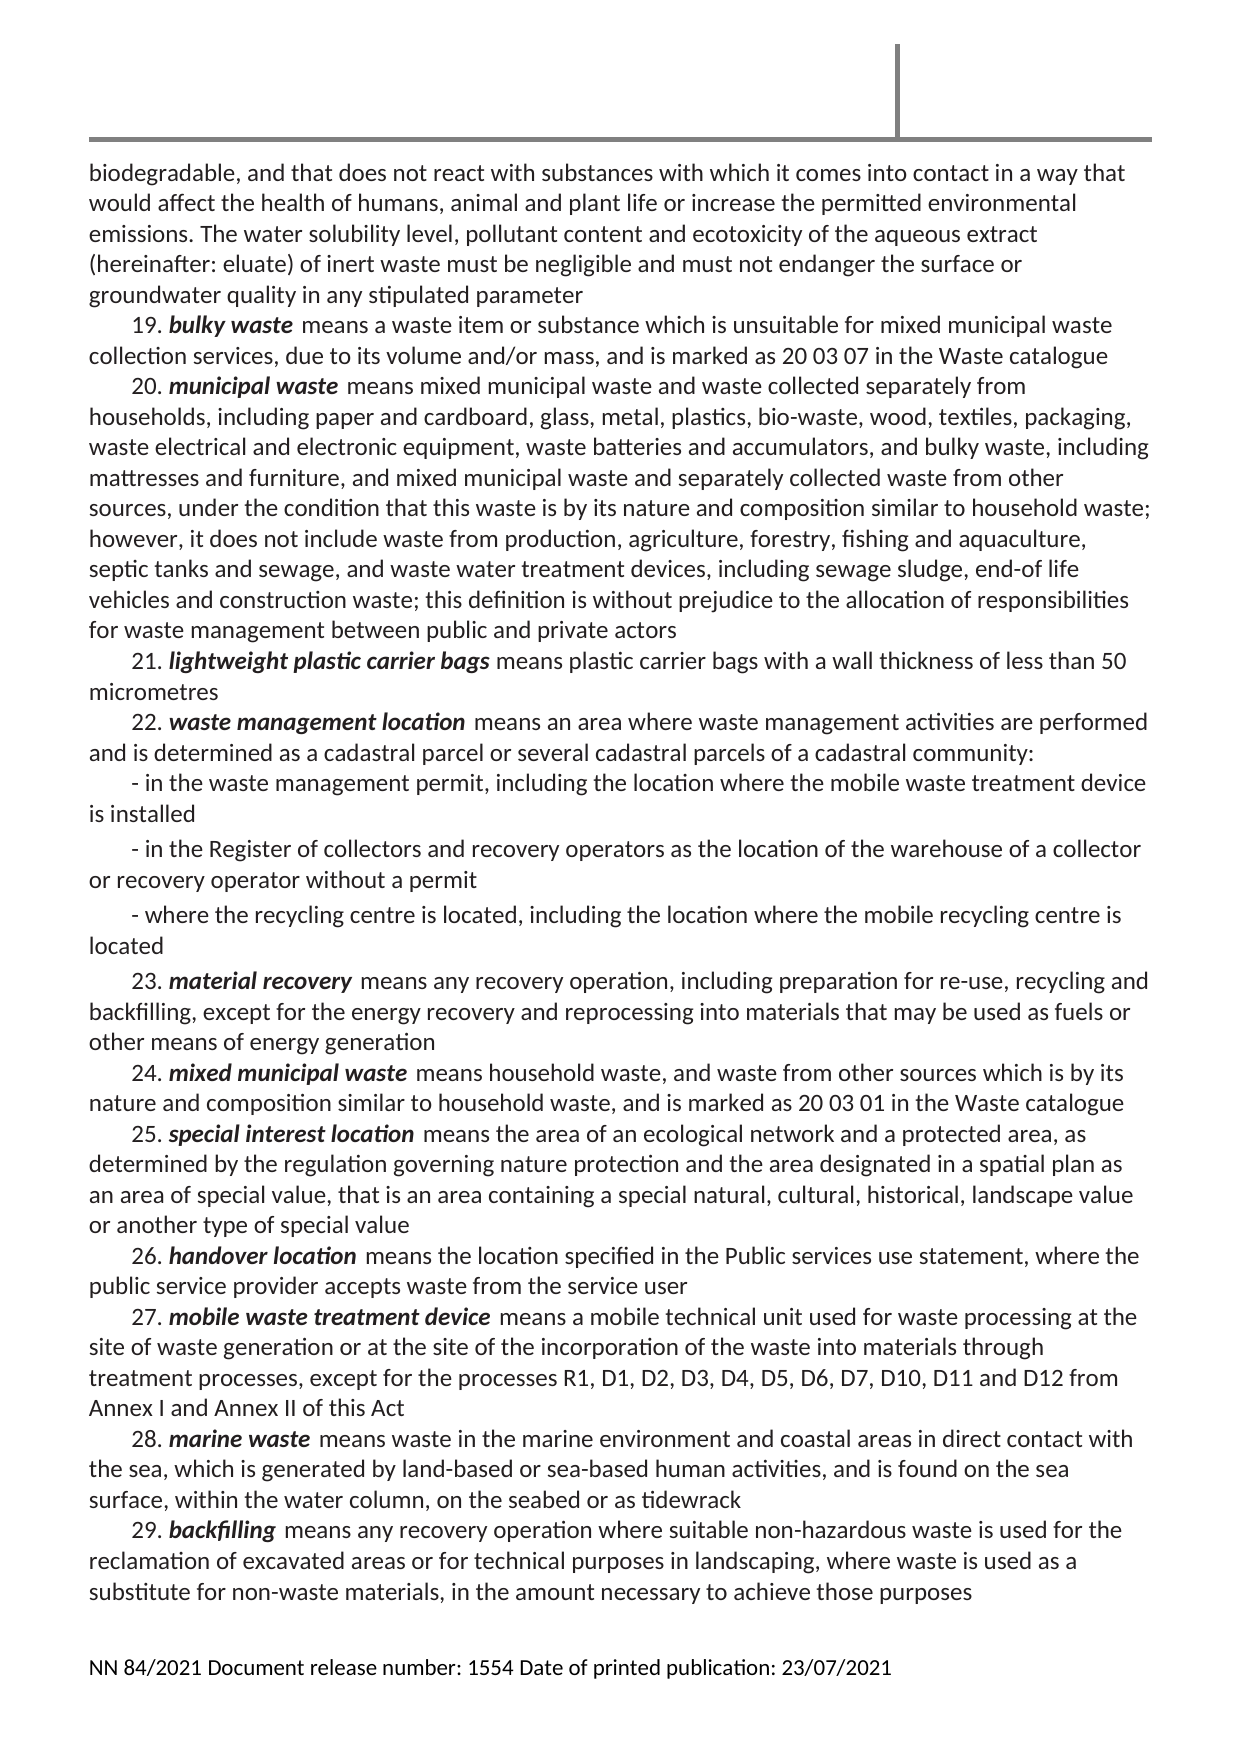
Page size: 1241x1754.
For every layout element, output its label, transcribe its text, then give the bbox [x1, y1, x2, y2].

text 23. material recovery means any recovery operation, including preparation for re-use, recycling and backfilling, except for the energy recovery and reprocessing into materials that may be used as fuels or other means of energy generation [89, 965, 1152, 1057]
text 26. handover location means the location specified in the Public services use statement, where the public service provider accepts waste from the service user [89, 1240, 1152, 1301]
text 29. backfilling means any recovery operation where suitable non-hazardous waste is used for the reclamation of excavated areas or for technical purposes in landscaping, where waste is used as a substitute for non-waste materials, in the amount necessary to achieve those purposes [89, 1515, 1152, 1606]
text 25. special interest location means the area of an ecological network and a protected area, as determined by the regulation governing nature protection and the area designated in a spatial plan as an area of special value, that is an area containing a special natural, cultural, historical, landscape value or another type of special value [89, 1118, 1152, 1240]
text - in the waste management permit, including the location where the mobile waste treatment device is installed [89, 767, 1152, 828]
text 21. lightweight plastic carrier bags means plastic carrier bags with a wall thickness of less than 50 micrometres [89, 645, 1152, 706]
text 27. mobile waste treatment device means a mobile technical unit used for waste processing at the site of waste generation or at the site of the incorporation of the waste into materials through treatment processes, except for the processes R1, D1, D2, D3, D4, D5, D6, D7, D10, D11 and D12 from Annex I and Annex II of this Act [89, 1301, 1152, 1423]
text - where the recycling centre is located, including the location where the mobile recycling centre is located [89, 899, 1152, 960]
text 22. waste management location means an area where waste management activities are performed and is determined as a cadastral parcel or several cadastral parcels of a cadastral community: [89, 706, 1152, 767]
text 20. municipal waste means mixed municipal waste and waste collected separately from households, including paper and cardboard, glass, metal, plastics, bio-waste, wood, textiles, packaging, waste electrical and electronic equipment, waste batteries and accumulators, and bulky waste, including mattresses and furniture, and mixed municipal waste and separately collected waste from other sources, under the condition that this waste is by its nature and composition similar to household waste; however, it does not include waste from production, agriculture, forestry, fishing and aquaculture, septic tanks and sewage, and waste water treatment devices, including sewage sludge, end-of life vehicles and construction waste; this definition is without prejudice to the allocation of responsibilities for waste management between public and private actors [89, 370, 1152, 645]
text 24. mixed municipal waste means household waste, and waste from other sources which is by its nature and composition similar to household waste, and is marked as 20 03 01 in the Waste catalogue [89, 1057, 1152, 1118]
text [89, 157, 1152, 309]
text - in the Register of collectors and recovery operators as the location of the warehouse of a collector or recovery operator without a permit [89, 833, 1152, 894]
text 28. marine waste means waste in the marine environment and coastal areas in direct contact with the sea, which is generated by land-based or sea-based human activities, and is found on the sea surface, within the water column, on the seabed or as tidewrack [89, 1423, 1152, 1515]
text 19. bulky waste means a waste item or substance which is unsuitable for mixed municipal waste collection services, due to its volume and/or mass, and is marked as 20 03 07 in the Waste catalogue [89, 309, 1152, 370]
